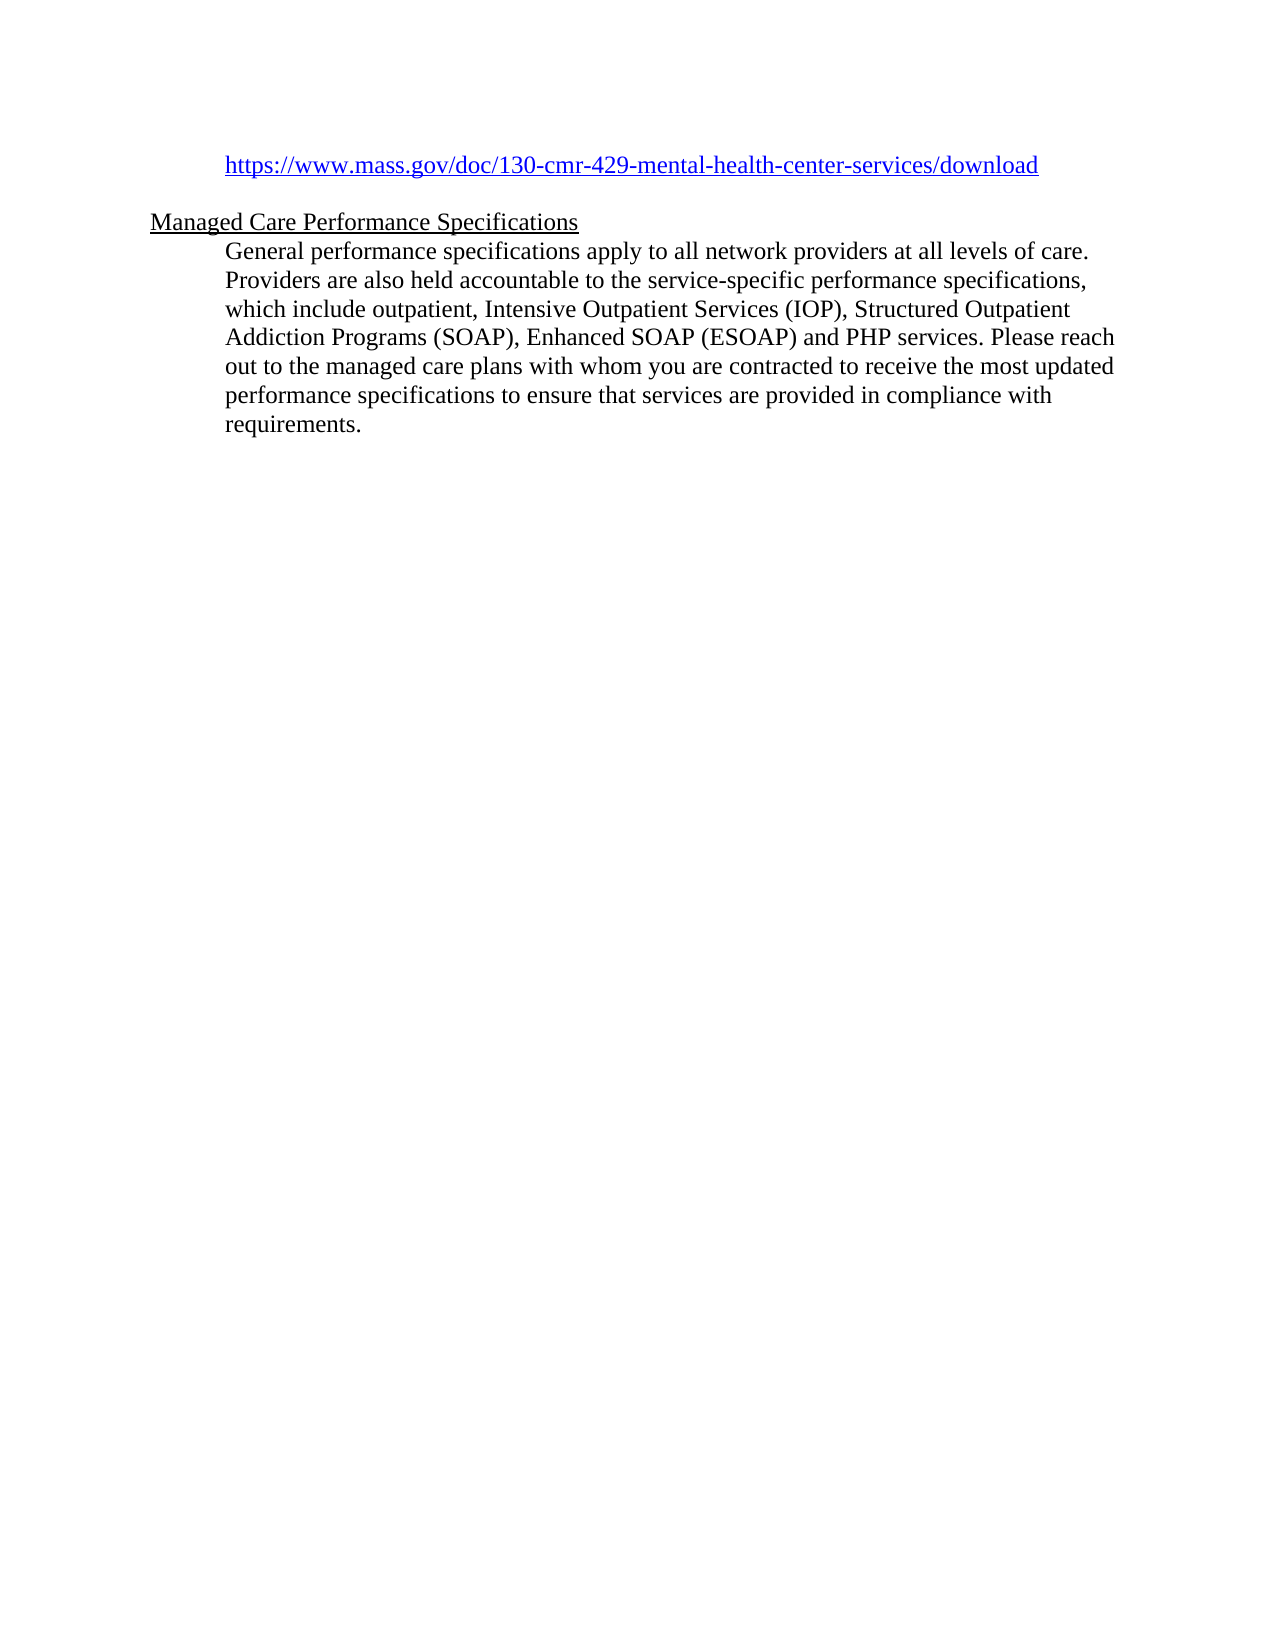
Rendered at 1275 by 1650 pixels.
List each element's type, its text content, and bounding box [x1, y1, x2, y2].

text Managed Care Performance Specifications [150, 207, 1125, 236]
text General performance specifications apply to all network providers at all levels of care. Providers are also held accountable to the service-specific performance specifications, which include outpatient, Intensive Outpatient Services (IOP), Structured Outpatient Addiction Programs (SOAP), Enhanced SOAP (ESOAP) and PHP services. Please reach out to the managed care plans with whom you are contracted to receive the most updated performance specifications to ensure that services are provided in compliance with requirements. [225, 236, 1125, 437]
list https://www.mass.gov/doc/130-cmr-429-mental-health-center-services/download [225, 150, 1125, 179]
